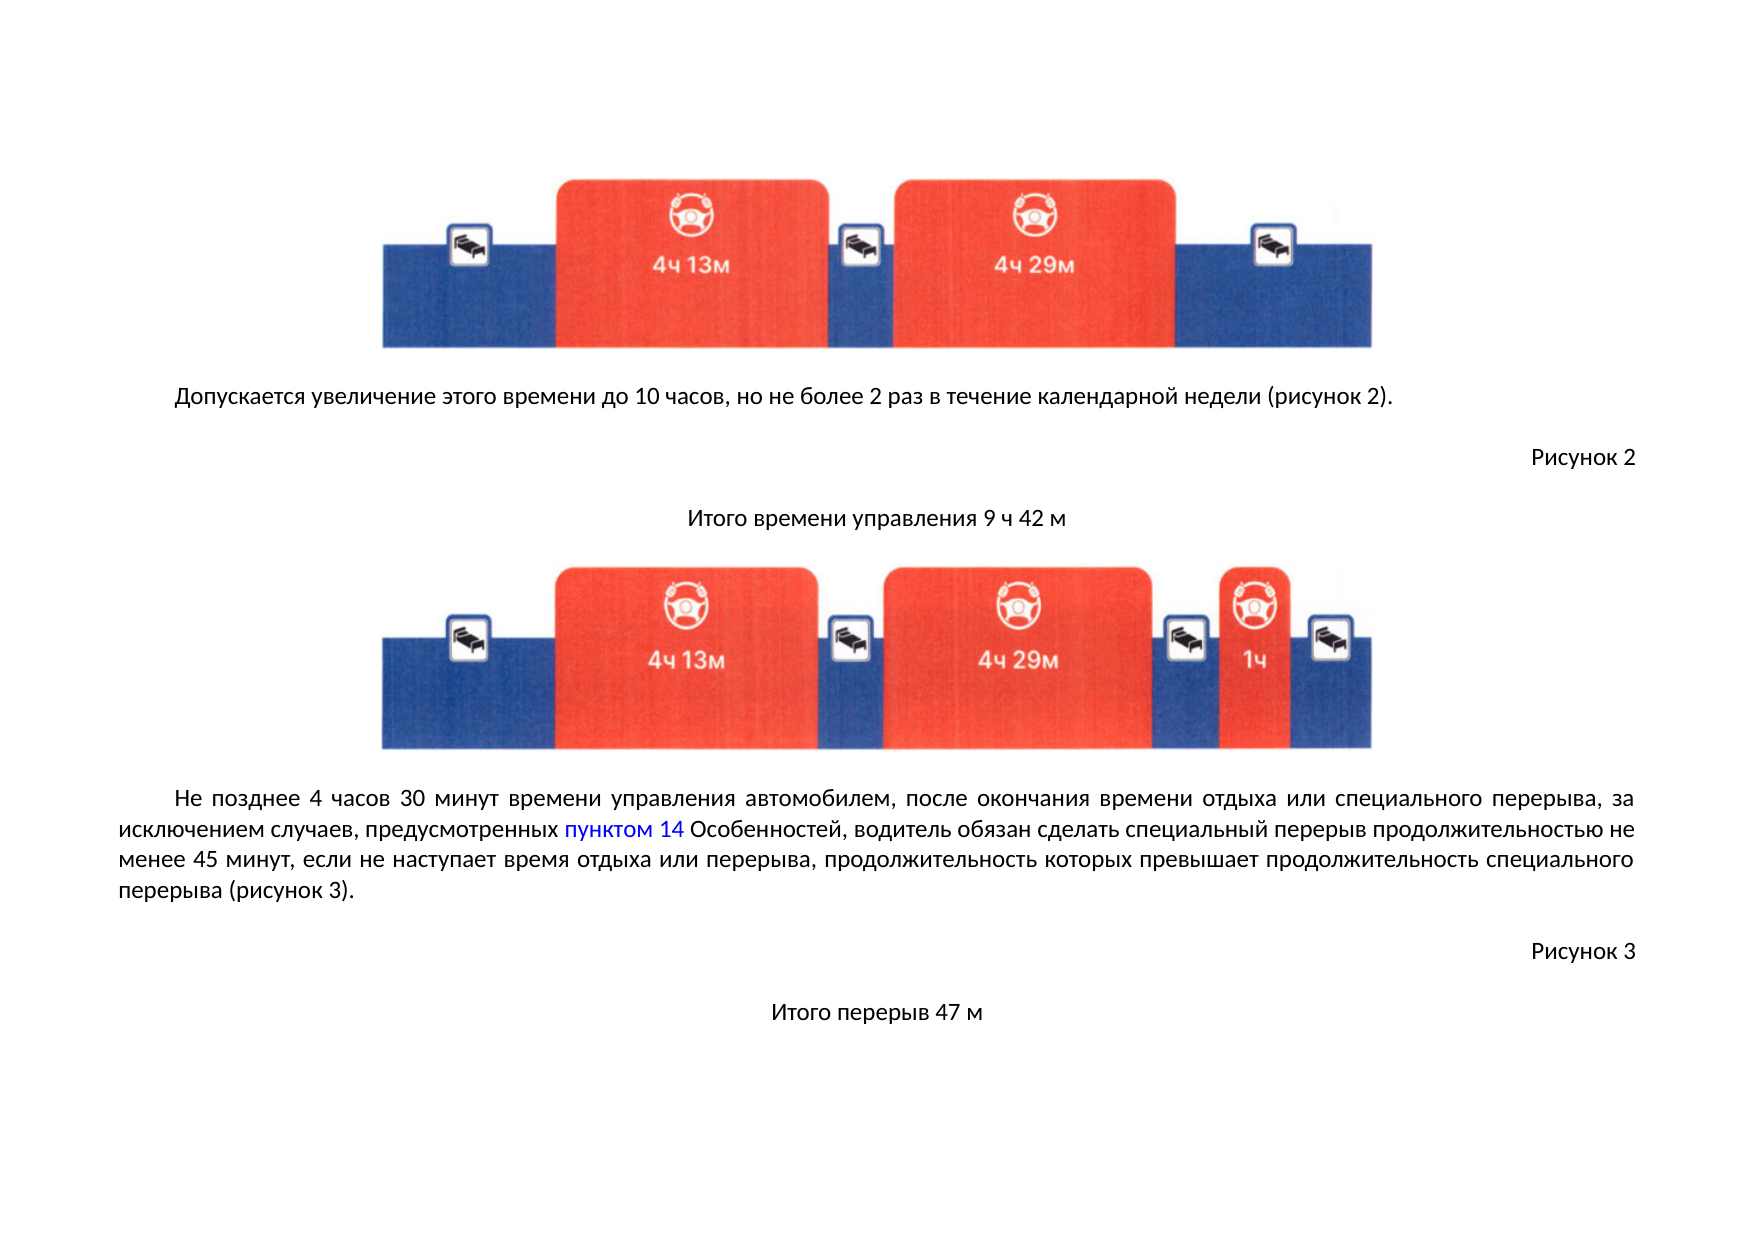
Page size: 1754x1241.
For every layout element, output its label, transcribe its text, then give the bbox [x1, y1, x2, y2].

picture [380, 177, 1374, 350]
text Итого перерыв 47 м [118, 996, 1636, 1027]
text Рисунок 3 [118, 935, 1636, 966]
picture [380, 563, 1374, 752]
text Не позднее 4 часов 30 минут времени управления автомобилем, после окончания времени отдыха или специального перерыва, за исключением случаев, предусмотренных пунктом 14 Особенностей, водитель обязан сделать специальный перерыв продолжительностью не менее 45 минут, если не наступает время отдыха или перерыва, продолжительность которых превышает продолжительность специального перерыва (рисунок 3). [118, 782, 1636, 904]
text Рисунок 2 [118, 441, 1636, 472]
text Итого времени управления 9 ч 42 м [118, 502, 1636, 533]
text Допускается увеличение этого времени до 10 часов, но не более 2 раз в течение календарной недели (рисунок 2). [118, 380, 1636, 411]
